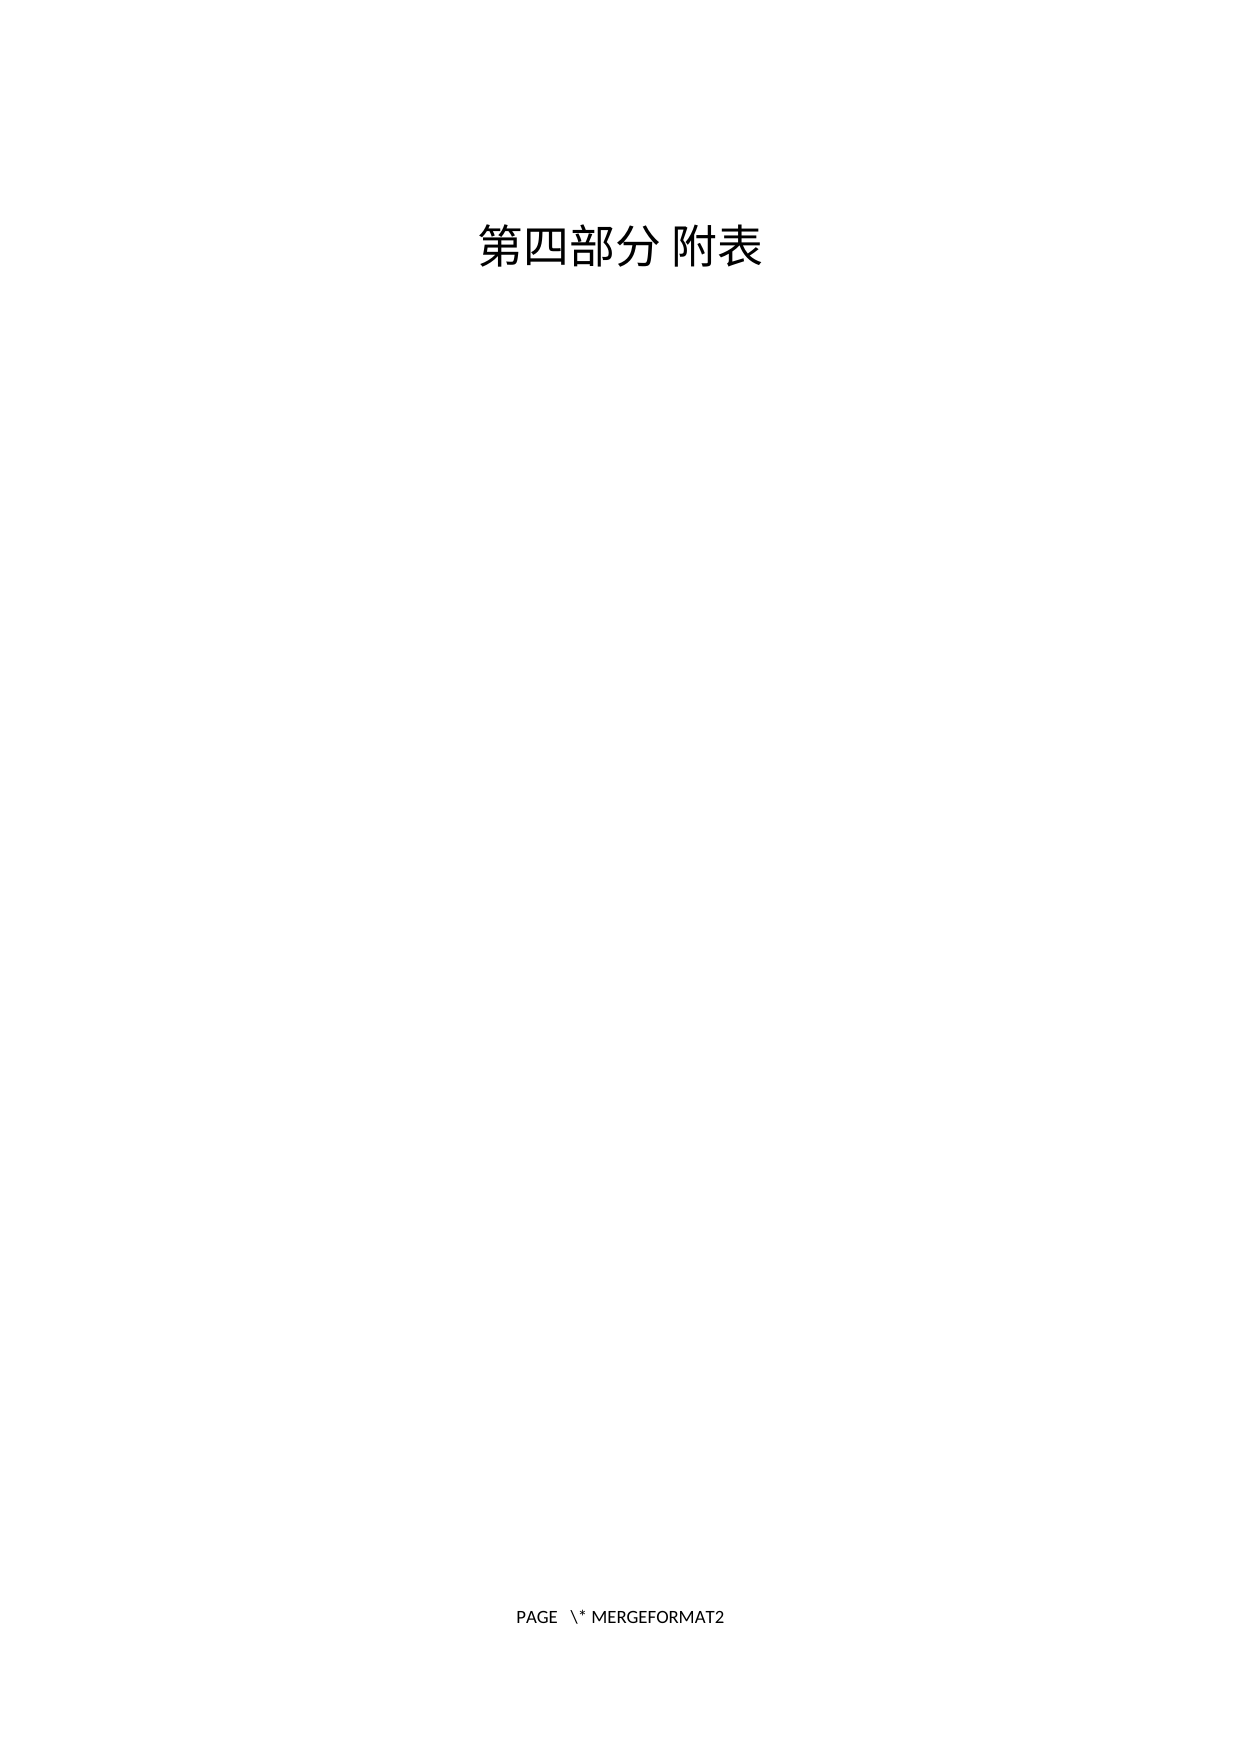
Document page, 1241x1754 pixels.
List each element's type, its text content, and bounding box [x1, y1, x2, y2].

text 第四部分 附表 [187, 194, 1053, 292]
